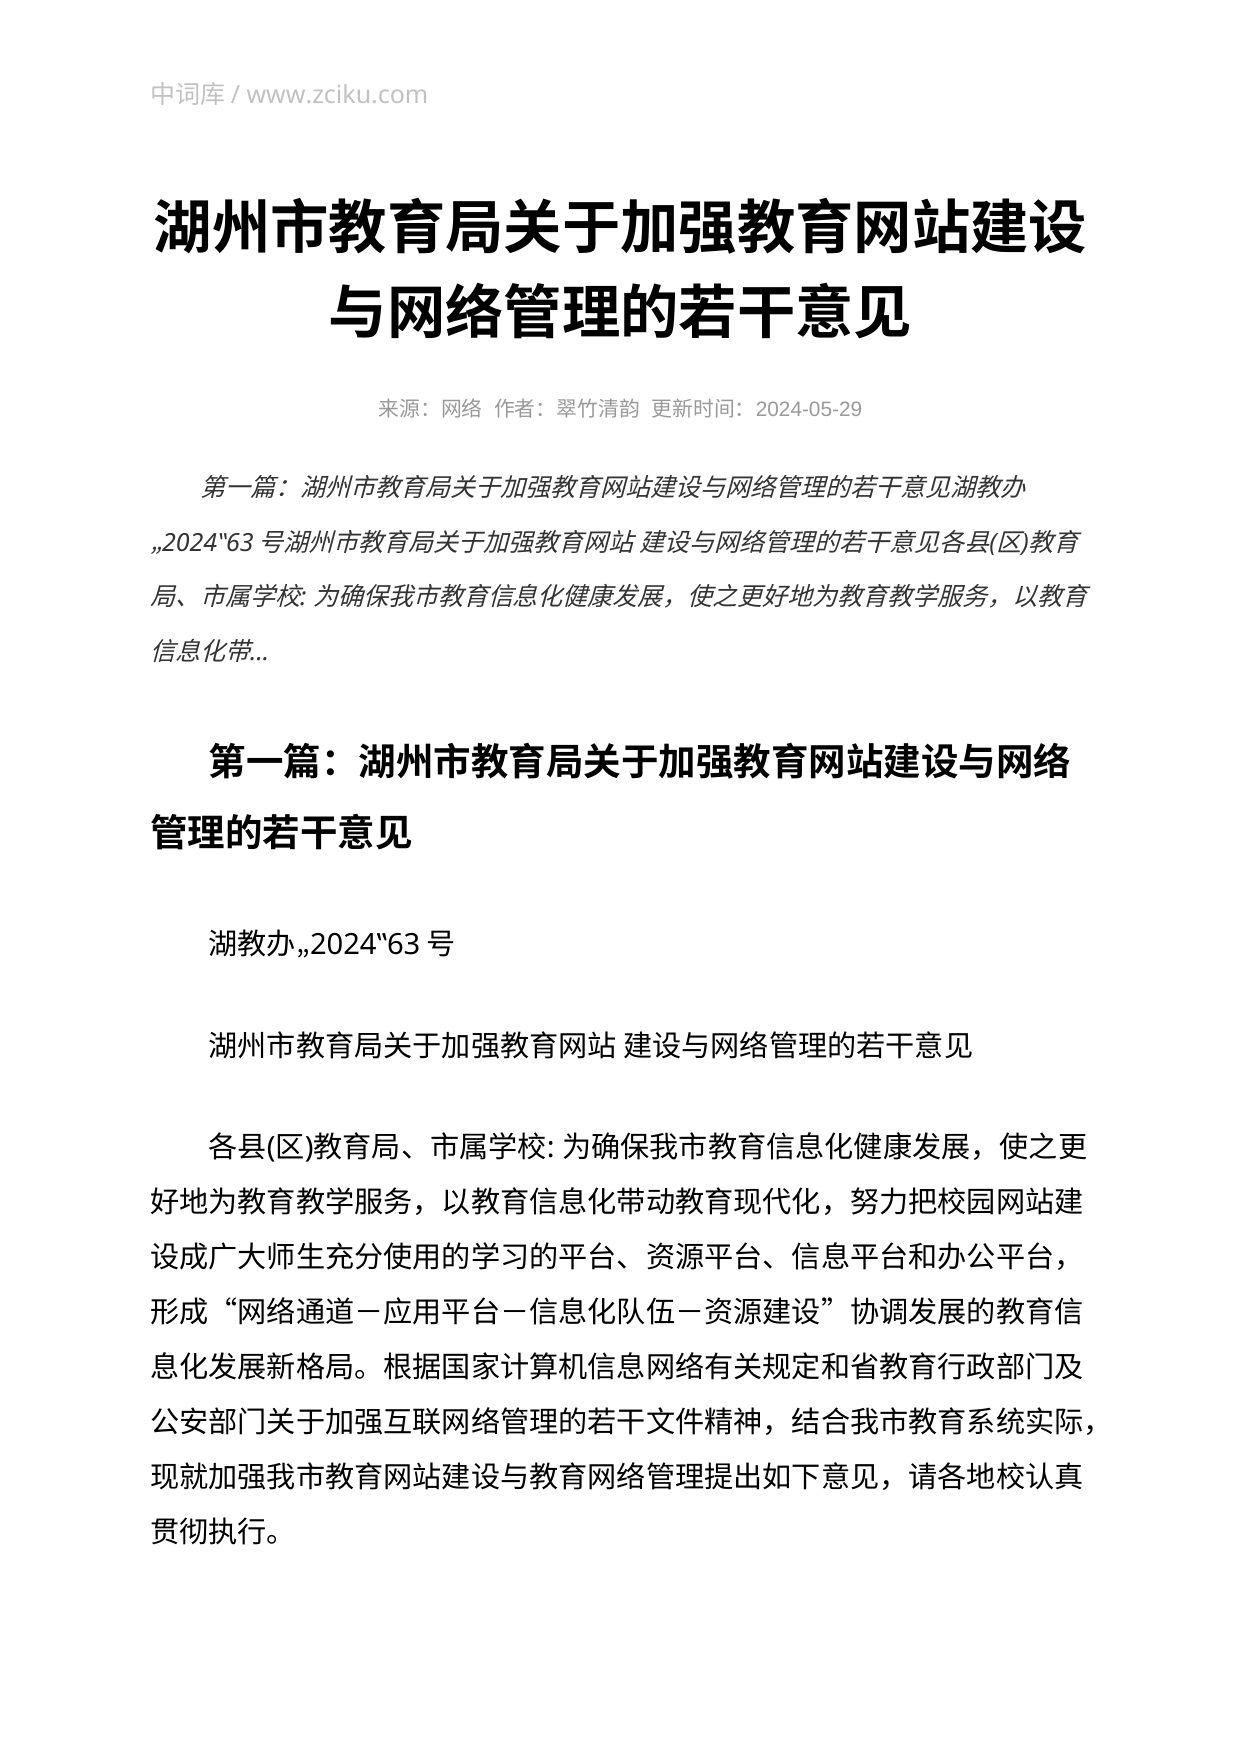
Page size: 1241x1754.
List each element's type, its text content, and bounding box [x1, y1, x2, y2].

text 来源：网络 作者：翠竹清韵 更新时间：2024-05-29 [150, 397, 1090, 421]
text 第一篇：湖州市教育局关于加强教育网站建设与网络管理的若干意见 [150, 732, 1090, 857]
text 湖教办„2024‟63号 [150, 920, 1090, 963]
subtitle 湖州市教育局关于加强教育网站建设与网络管理的若干意见 [150, 181, 1090, 350]
text 湖州市教育局关于加强教育网站 建设与网络管理的若干意见 [150, 1022, 1090, 1064]
text 各县(区)教育局、市属学校: 为确保我市教育信息化健康发展，使之更好地为教育教学服务，以教育信息化带动教育现代化，努力把校园网站建设成广大师生充分使用的学习的平台、资源平台、信息平台和办公平台，形成“网络通道－应用平台－信息化队伍－资源建设”协调发展的教育信息化发展新格局。根据国家计算机信息网络有关规定和省教育行政部门及公安部门关于加强互联网络管理的若干文件精神，结合我市教育系统实际，现就加强我市教育网站建设与教育网络管理提出如下意见，请各地校认真贯彻执行。 [150, 1124, 1090, 1551]
text 第一篇：湖州市教育局关于加强教育网站建设与网络管理的若干意见湖教办„2024‟63号湖州市教育局关于加强教育网站 建设与网络管理的若干意见各县(区)教育局、市属学校: 为确保我市教育信息化健康发展，使之更好地为教育教学服务，以教育信息化带... [150, 468, 1090, 667]
